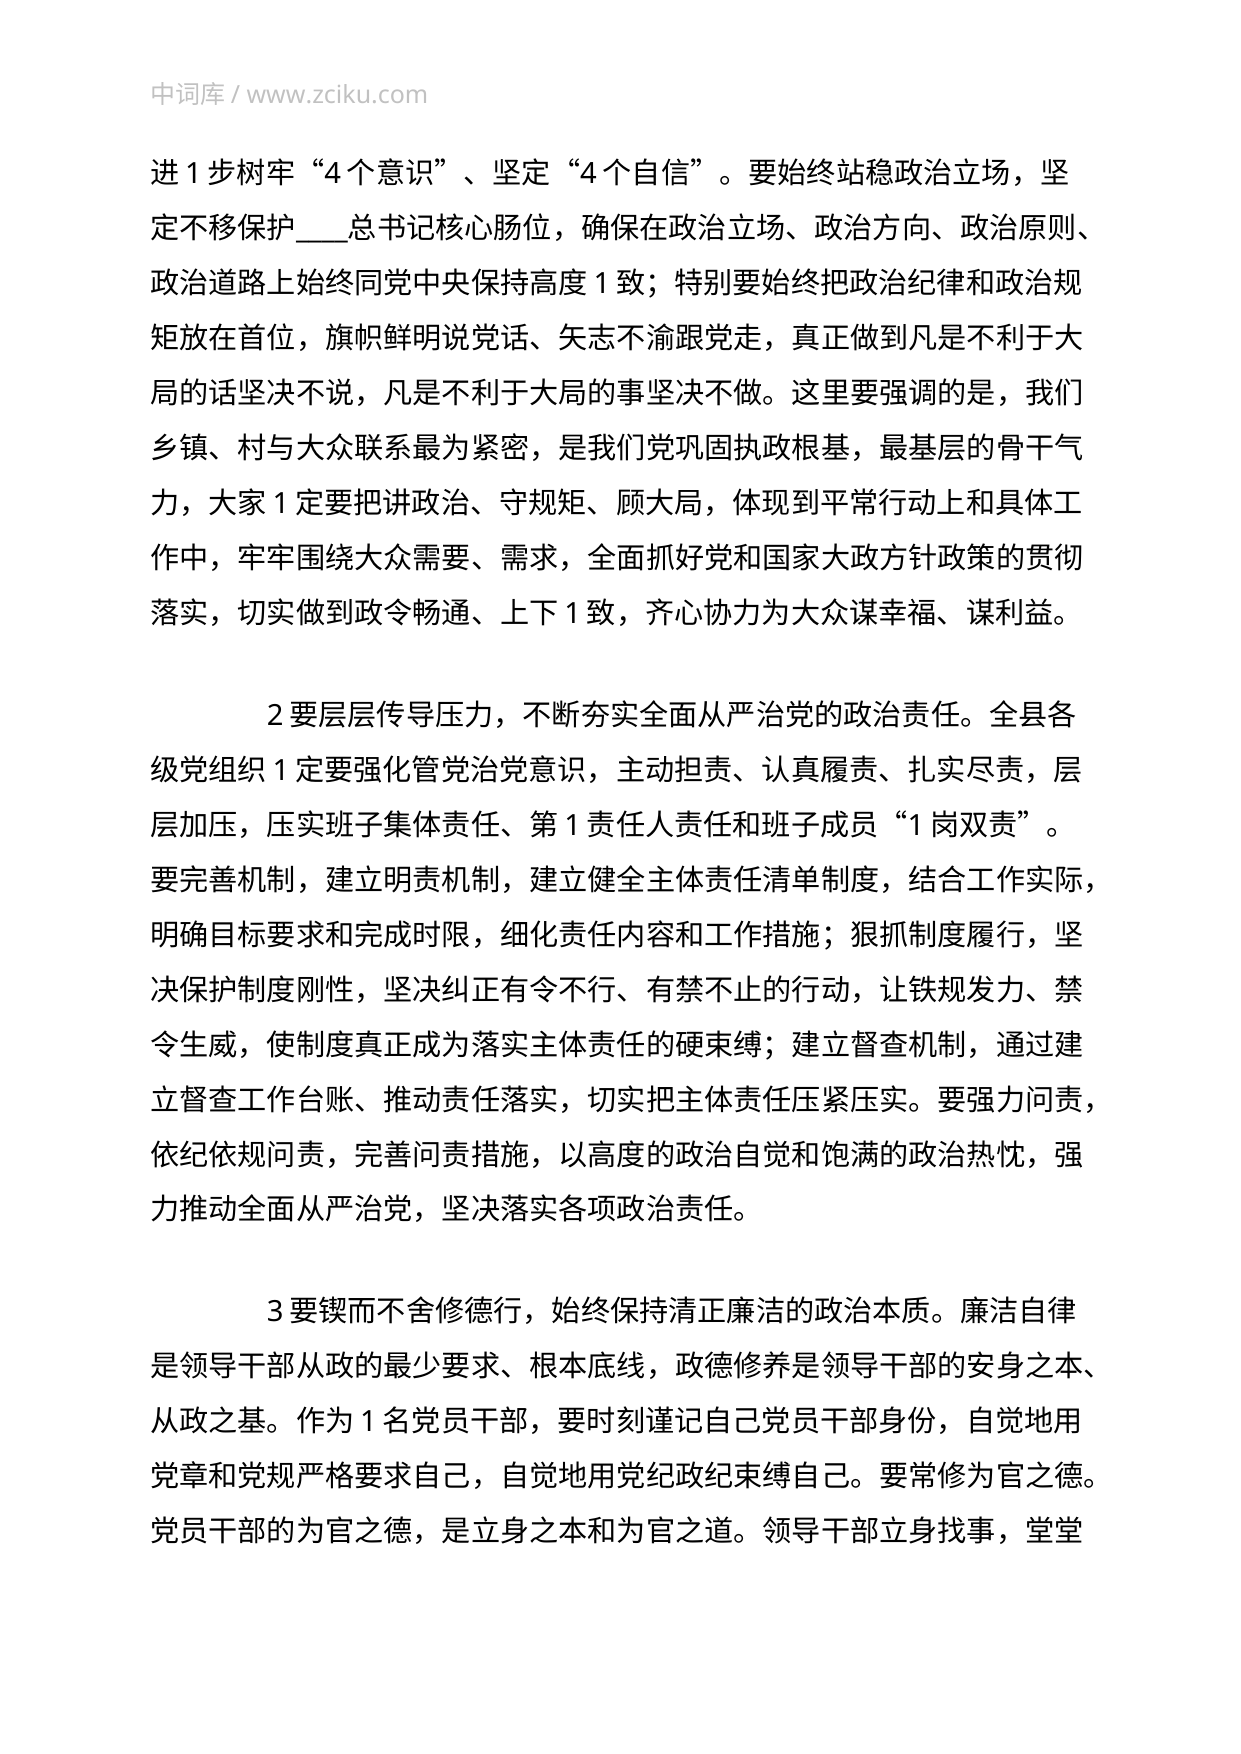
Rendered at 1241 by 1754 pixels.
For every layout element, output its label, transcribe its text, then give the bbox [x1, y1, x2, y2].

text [150, 1288, 1090, 1550]
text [150, 150, 1090, 632]
text 2要层层传导压力，不断夯实全面从严治党的政治责任。全县各级党组织1定要强化管党治党意识，主动担责、认真履责、扎实尽责，层层加压，压实班子集体责任、第1责任人责任和班子成员“1岗双责”。要完善机制，建立明责机制，建立健全主体责任清单制度，结合工作实际，明确目标要求和完成时限，细化责任内容和工作措施；狠抓制度履行，坚决保护制度刚性，坚决纠正有令不行、有禁不止的行动，让铁规发力、禁令生威，使制度真正成为落实主体责任的硬束缚；建立督查机制，通过建立督查工作台账、推动责任落实，切实把主体责任压紧压实。要强力问责，依纪依规问责，完善问责措施，以高度的政治自觉和饱满的政治热忱，强力推动全面从严治党，坚决落实各项政治责任。 [150, 692, 1090, 1228]
